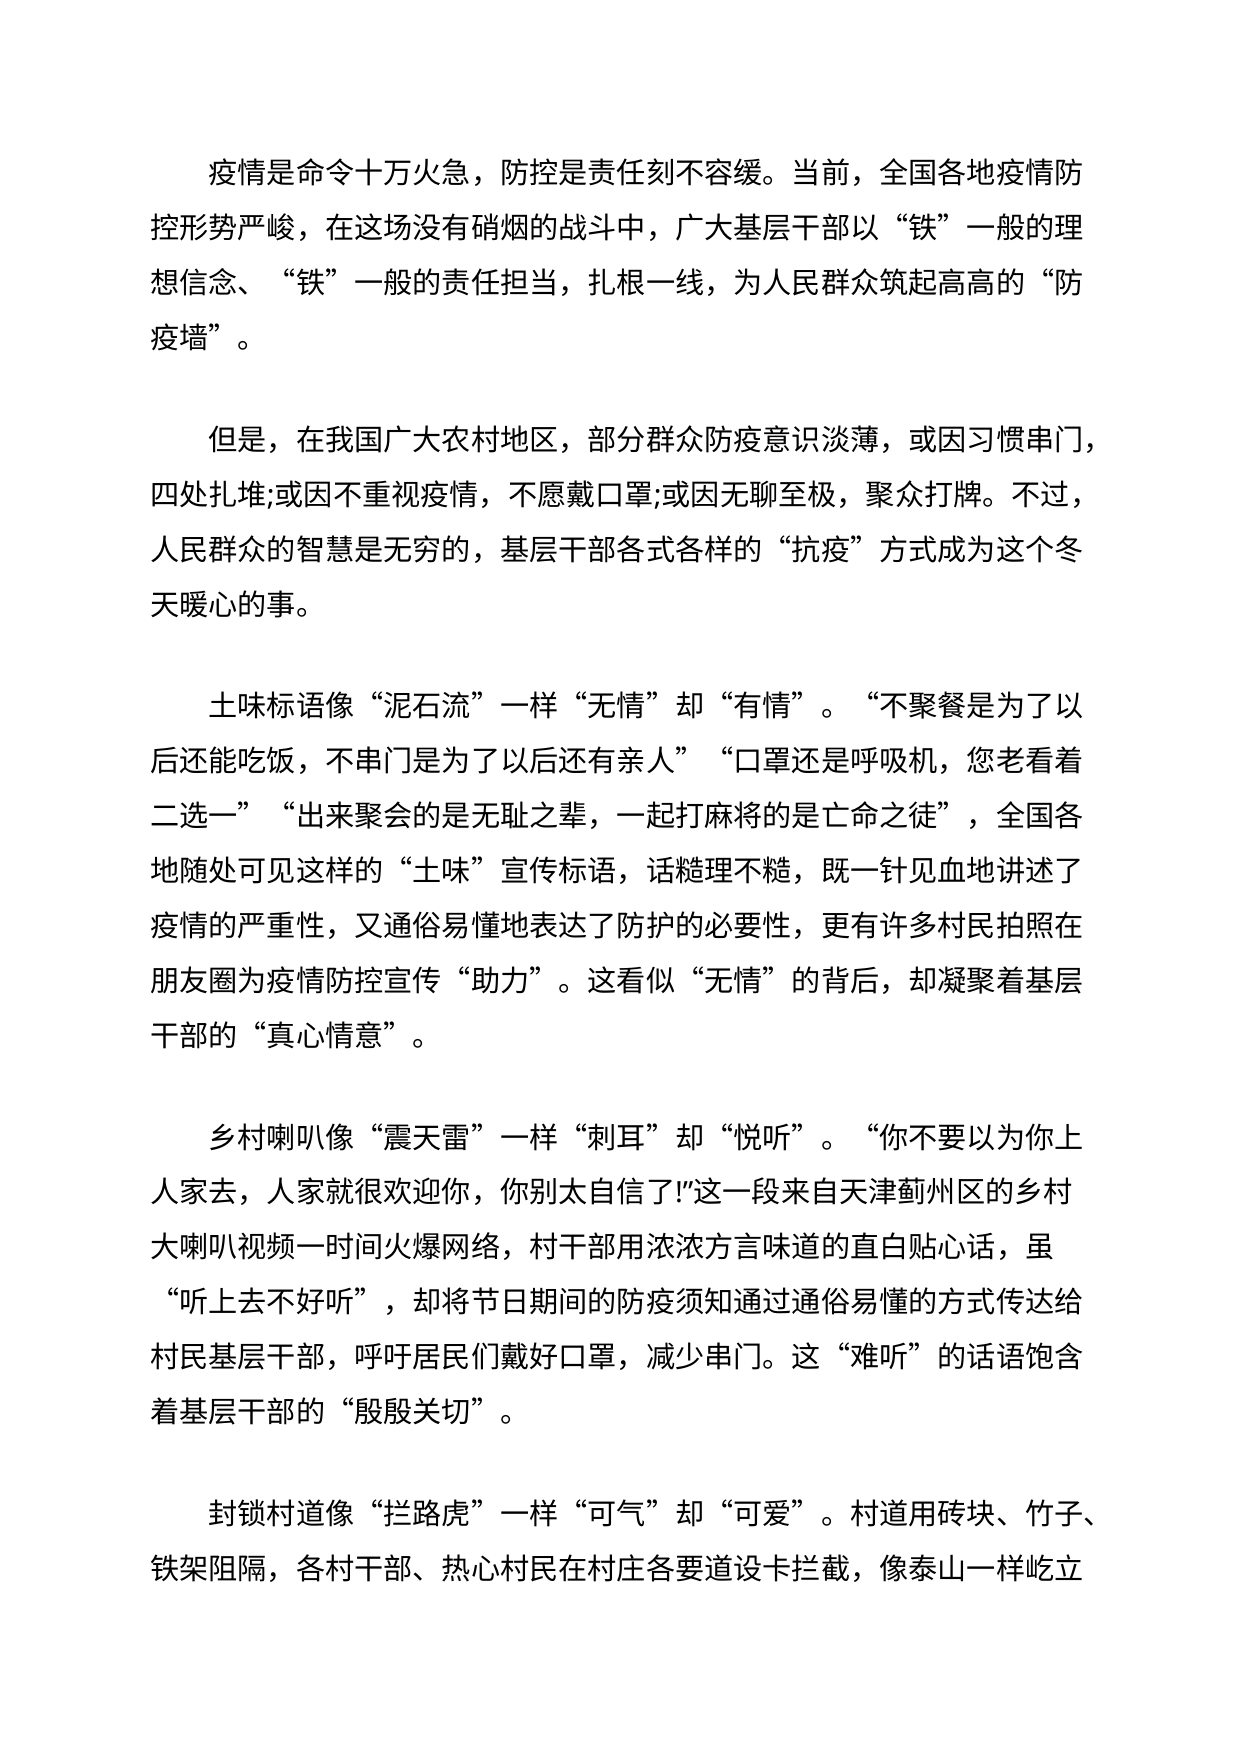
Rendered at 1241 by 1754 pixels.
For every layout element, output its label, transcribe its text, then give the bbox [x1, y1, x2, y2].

text 土味标语像“泥石流”一样“无情”却“有情”。“不聚餐是为了以后还能吃饭，不串门是为了以后还有亲人”“口罩还是呼吸机，您老看着二选一”“出来聚会的是无耻之辈，一起打麻将的是亡命之徒”，全国各地随处可见这样的“土味”宣传标语，话糙理不糙，既一针见血地讲述了疫情的严重性，又通俗易懂地表达了防护的必要性，更有许多村民拍照在朋友圈为疫情防控宣传“助力”。这看似“无情”的背后，却凝聚着基层干部的“真心情意”。 [150, 683, 1090, 1055]
text 疫情是命令十万火急，防控是责任刻不容缓。当前，全国各地疫情防控形势严峻，在这场没有硝烟的战斗中，广大基层干部以“铁”一般的理想信念、“铁”一般的责任担当，扎根一线，为人民群众筑起高高的“防疫墙”。 [150, 150, 1090, 357]
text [150, 1491, 1090, 1588]
text 乡村喇叭像“震天雷”一样“刺耳”却“悦听”。“你不要以为你上人家去，人家就很欢迎你，你别太自信了!”这一段来自天津蓟州区的乡村大喇叭视频一时间火爆网络，村干部用浓浓方言味道的直白贴心话，虽“听上去不好听”，却将节日期间的防疫须知通过通俗易懂的方式传达给村民基层干部，呼吁居民们戴好口罩，减少串门。这“难听”的话语饱含着基层干部的“殷殷关切”。 [150, 1114, 1090, 1431]
text 但是，在我国广大农村地区，部分群众防疫意识淡薄，或因习惯串门，四处扎堆;或因不重视疫情，不愿戴口罩;或因无聊至极，聚众打牌。不过，人民群众的智慧是无穷的，基层干部各式各样的“抗疫”方式成为这个冬天暖心的事。 [150, 416, 1090, 623]
